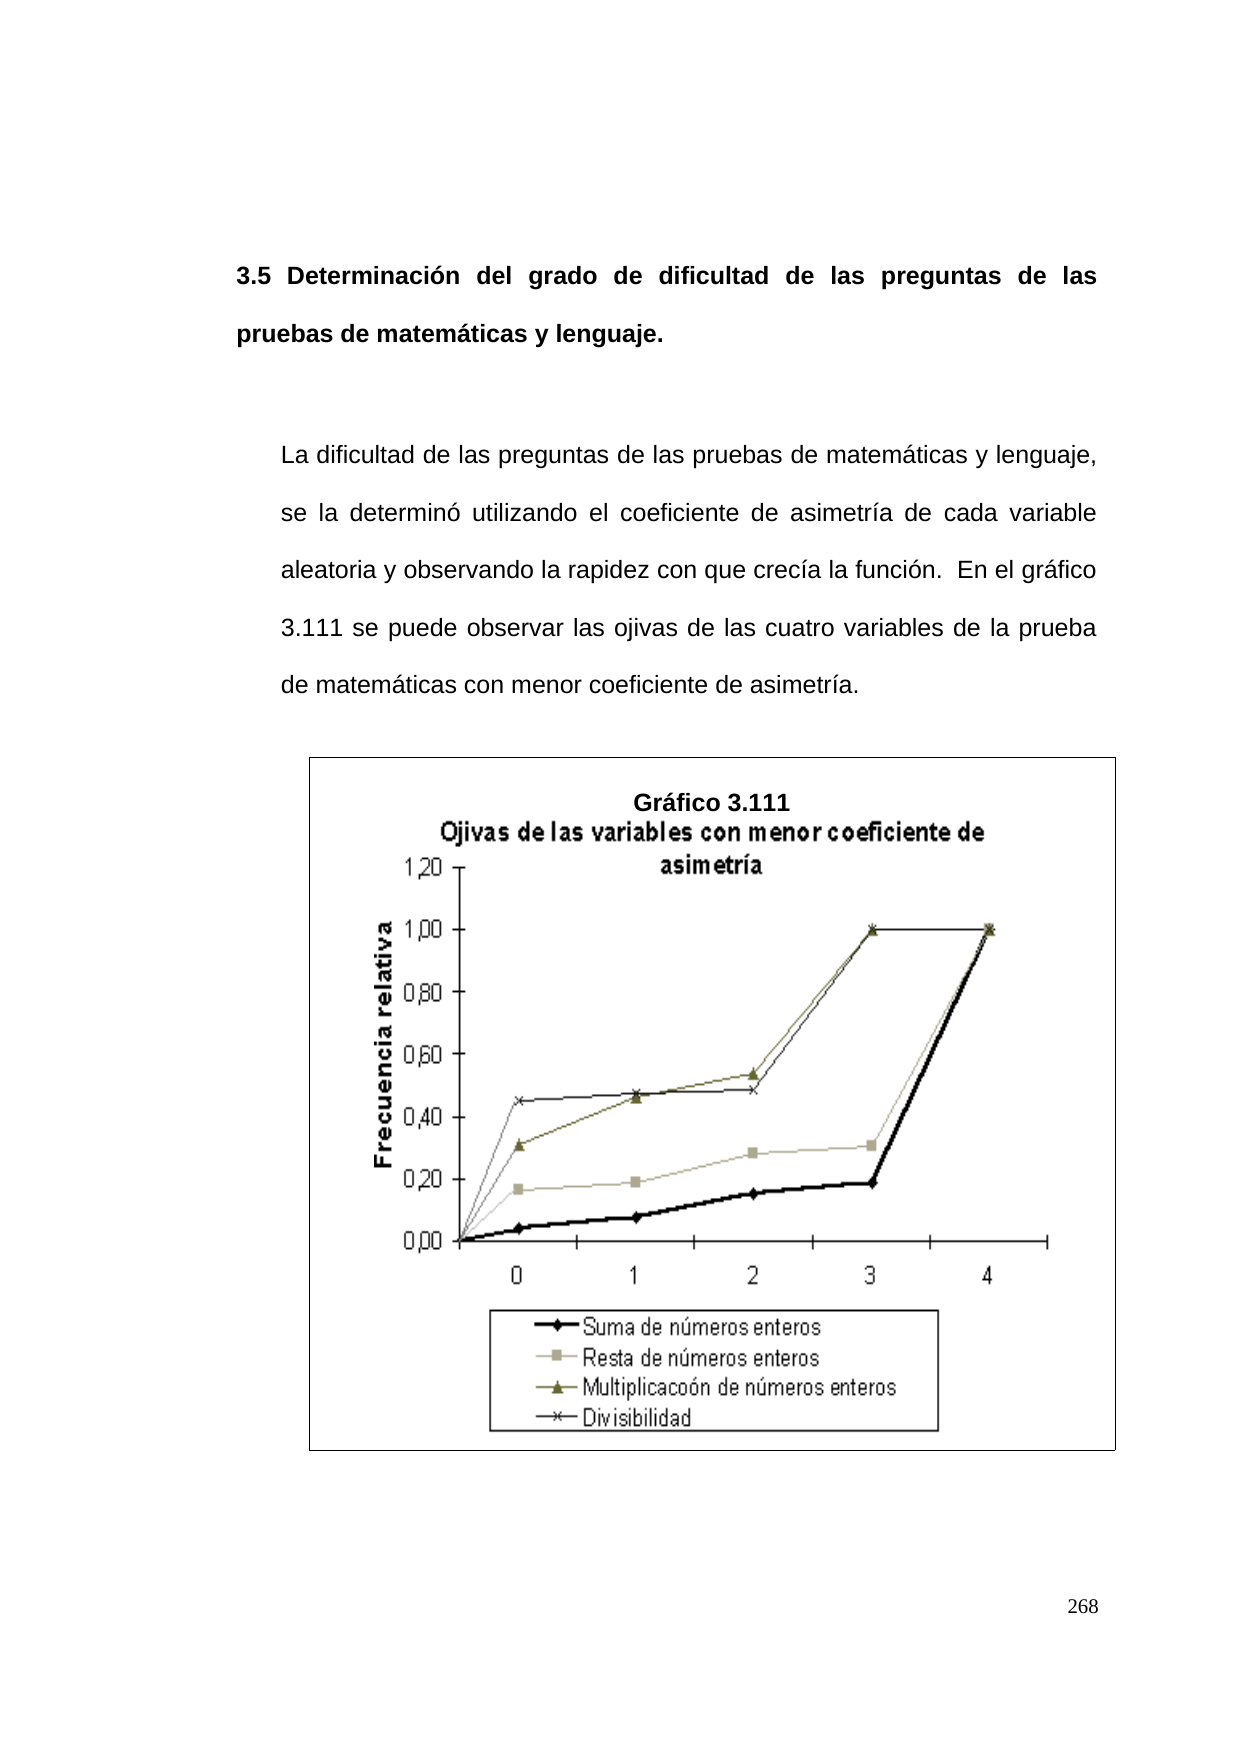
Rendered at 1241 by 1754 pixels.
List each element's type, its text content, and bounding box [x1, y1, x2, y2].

subtitle 3.5 Determinación del grado de dificultad de las preguntas de las pruebas de matemáticas y lenguaje. [236, 261, 1098, 347]
text La dificultad de las preguntas de las pruebas de matemáticas y lenguaje, se la determinó utilizando el coeficiente de asimetría de cada variable aleatoria y observando la rapidez con que crecía la función. En el gráfico 3.111 se puede observar las ojivas de las cuatro variables de la prueba de matemáticas con menor coeficiente de asimetría. [281, 440, 1098, 699]
picture [374, 817, 1049, 1443]
